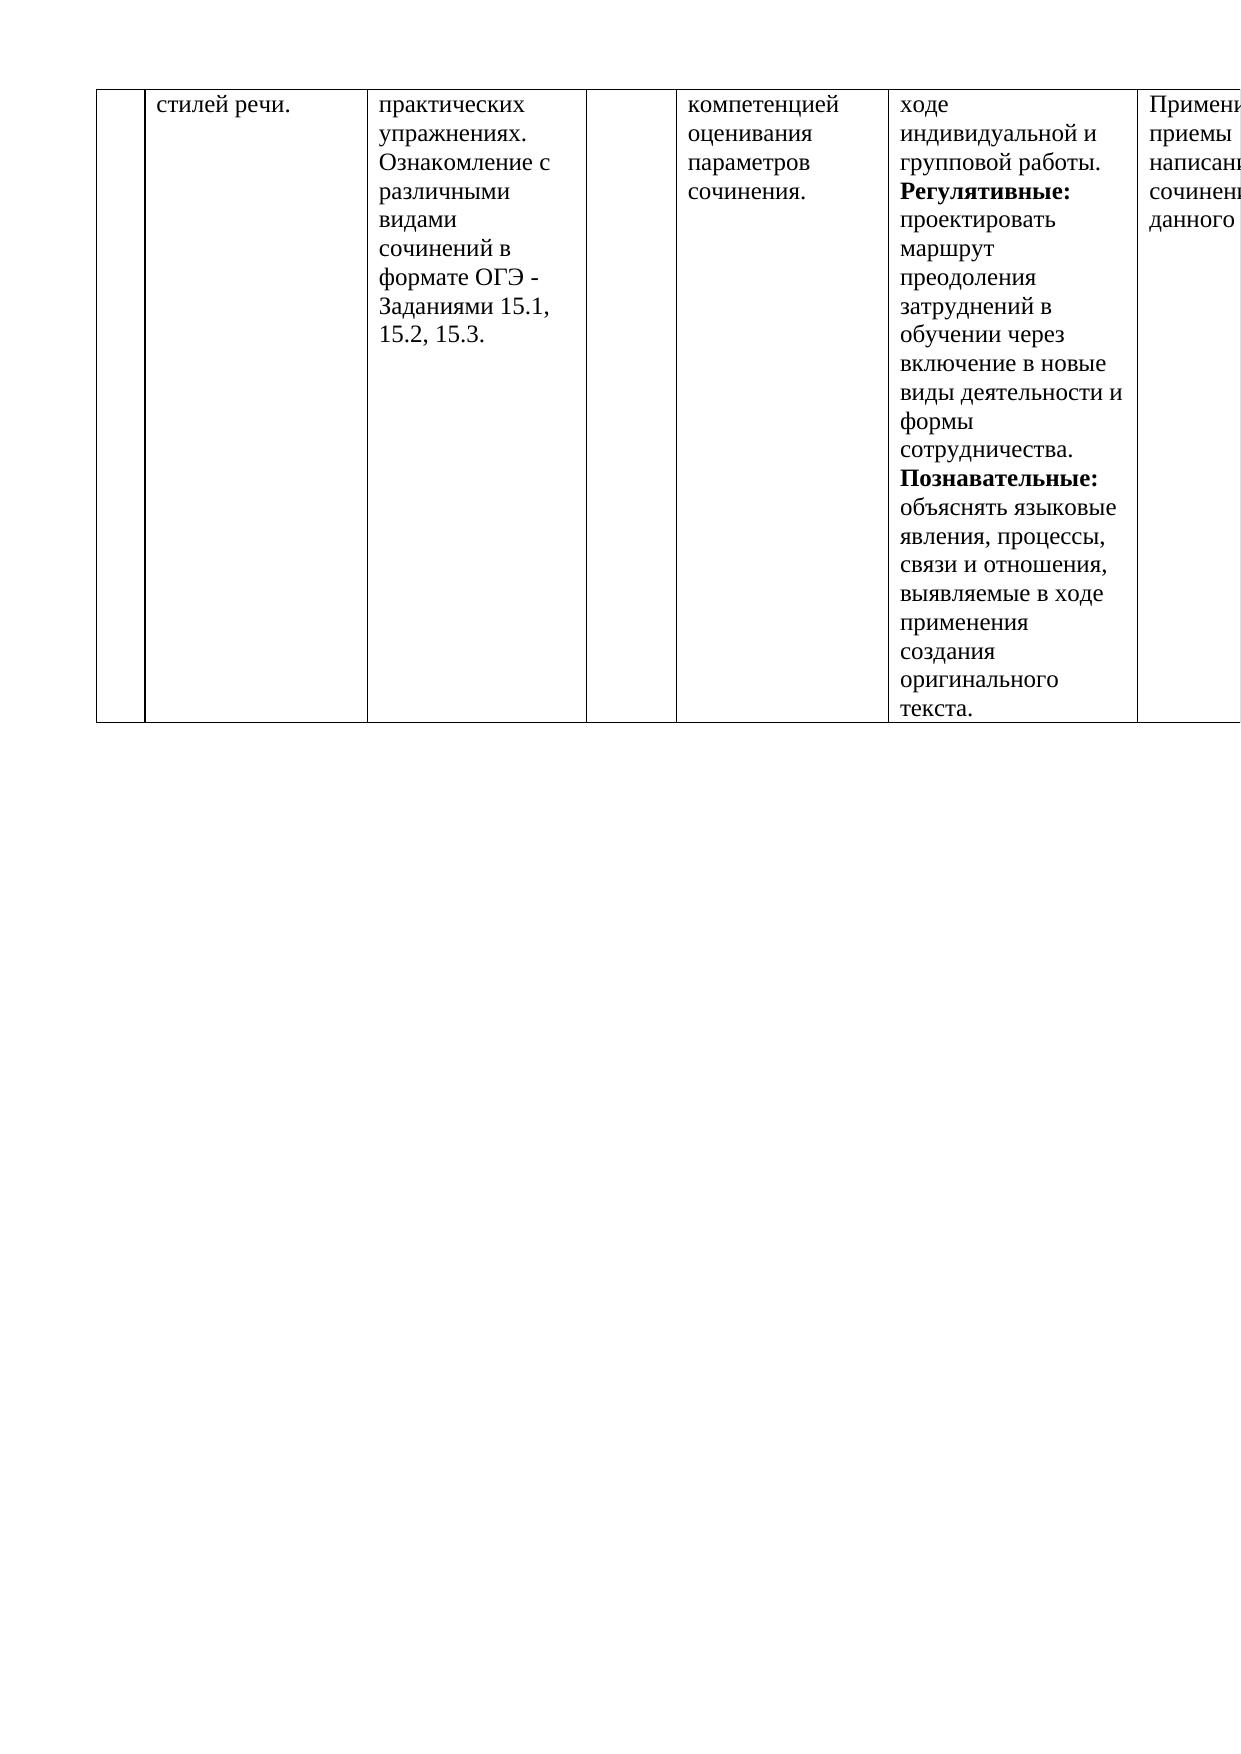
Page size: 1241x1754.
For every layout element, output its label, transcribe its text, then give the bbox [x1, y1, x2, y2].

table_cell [146, 90, 367, 722]
table_cell 7 [97, 90, 144, 722]
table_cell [368, 90, 586, 722]
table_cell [1138, 90, 1240, 722]
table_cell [677, 90, 888, 722]
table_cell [889, 90, 1137, 722]
table_cell 1 [587, 90, 676, 722]
